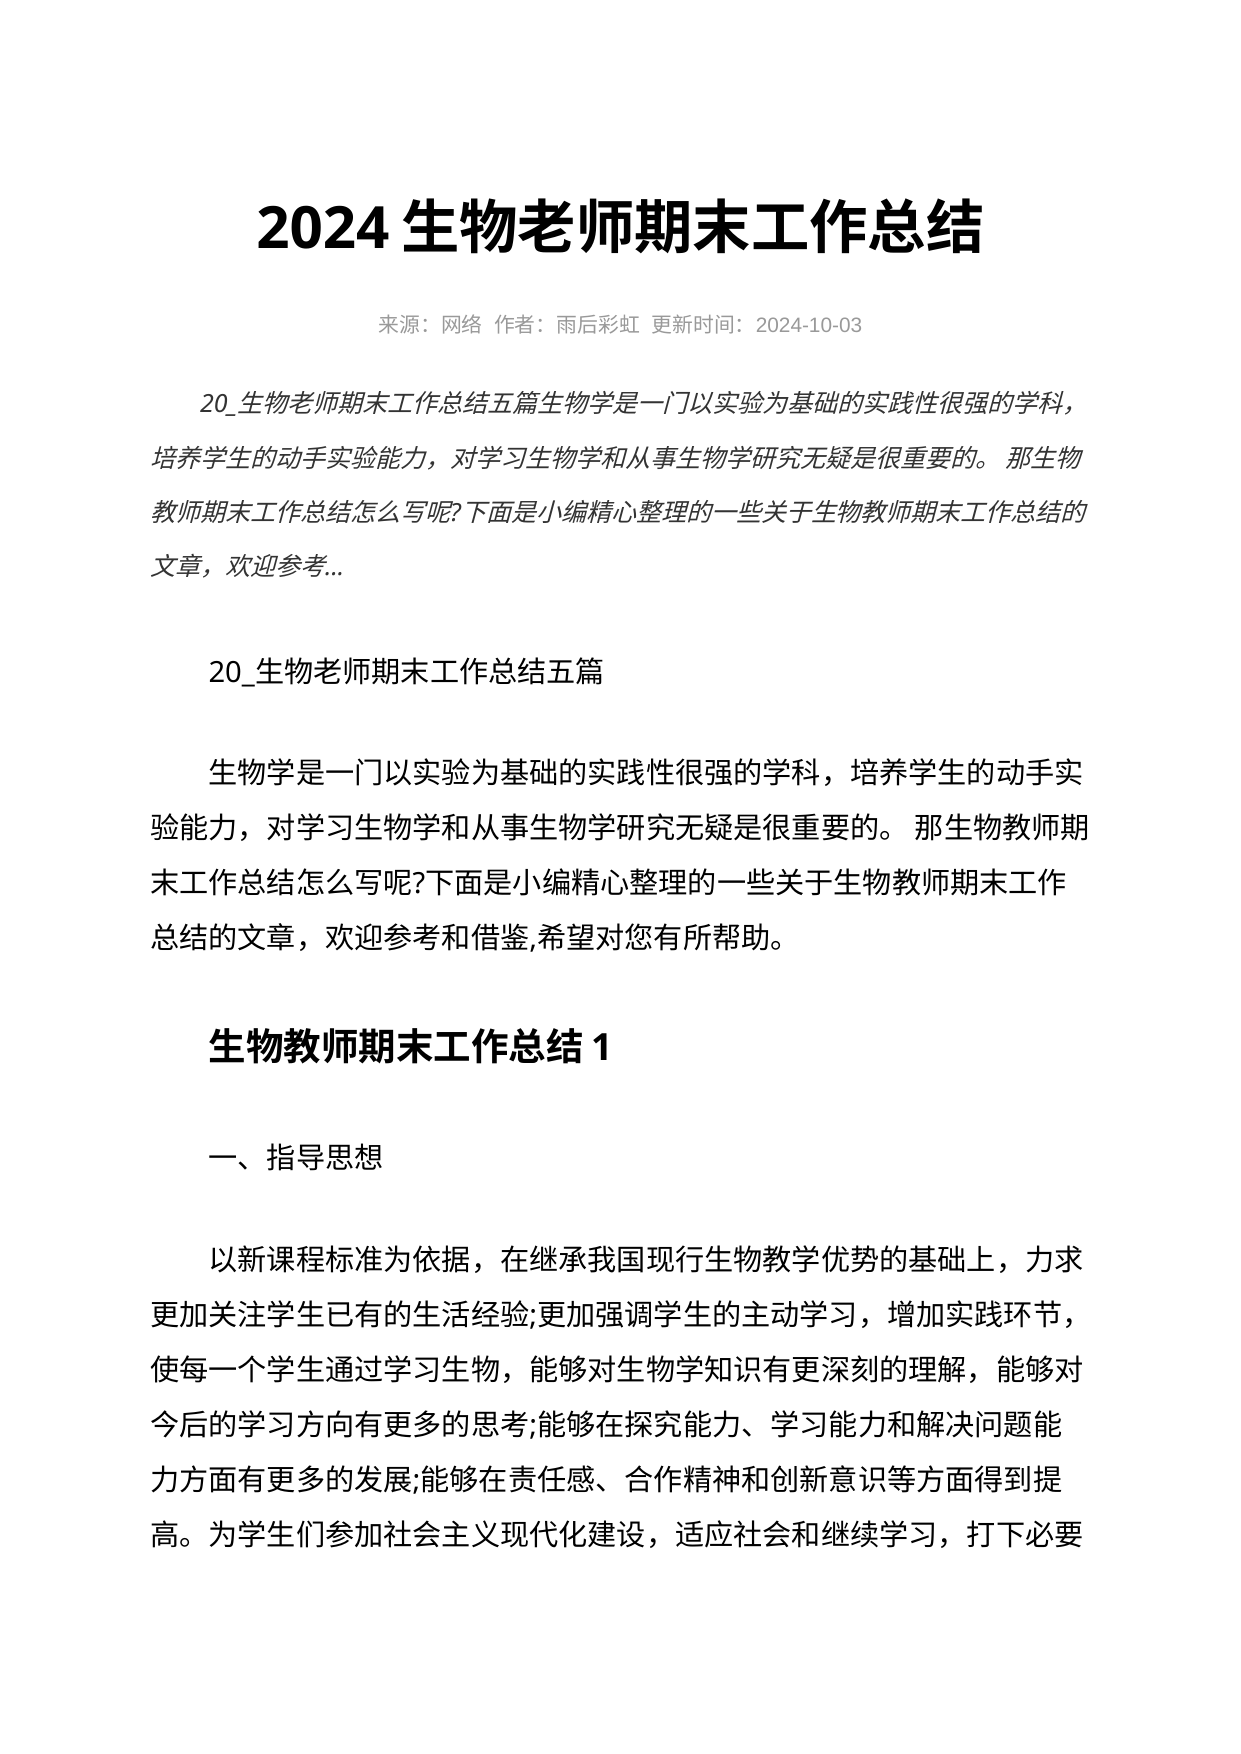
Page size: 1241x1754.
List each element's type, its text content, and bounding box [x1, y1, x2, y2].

text 一、指导思想 [150, 1134, 1090, 1177]
text 来源：网络 作者：雨后彩虹 更新时间：2024-10-03 [150, 313, 1090, 337]
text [150, 1236, 1090, 1553]
text 20_生物老师期末工作总结五篇 [150, 648, 1090, 691]
text 20_生物老师期末工作总结五篇生物学是一门以实验为基础的实践性很强的学科，培养学生的动手实验能力，对学习生物学和从事生物学研究无疑是很重要的。 那生物教师期末工作总结怎么写呢?下面是小编精心整理的一些关于生物教师期末工作总结的文章，欢迎参考... [150, 384, 1090, 583]
subtitle 2024生物老师期末工作总结 [150, 181, 1090, 266]
text 生物学是一门以实验为基础的实践性很强的学科，培养学生的动手实验能力，对学习生物学和从事生物学研究无疑是很重要的。 那生物教师期末工作总结怎么写呢?下面是小编精心整理的一些关于生物教师期末工作总结的文章，欢迎参考和借鉴,希望对您有所帮助。 [150, 750, 1090, 957]
text 生物教师期末工作总结1 [150, 1017, 1090, 1071]
